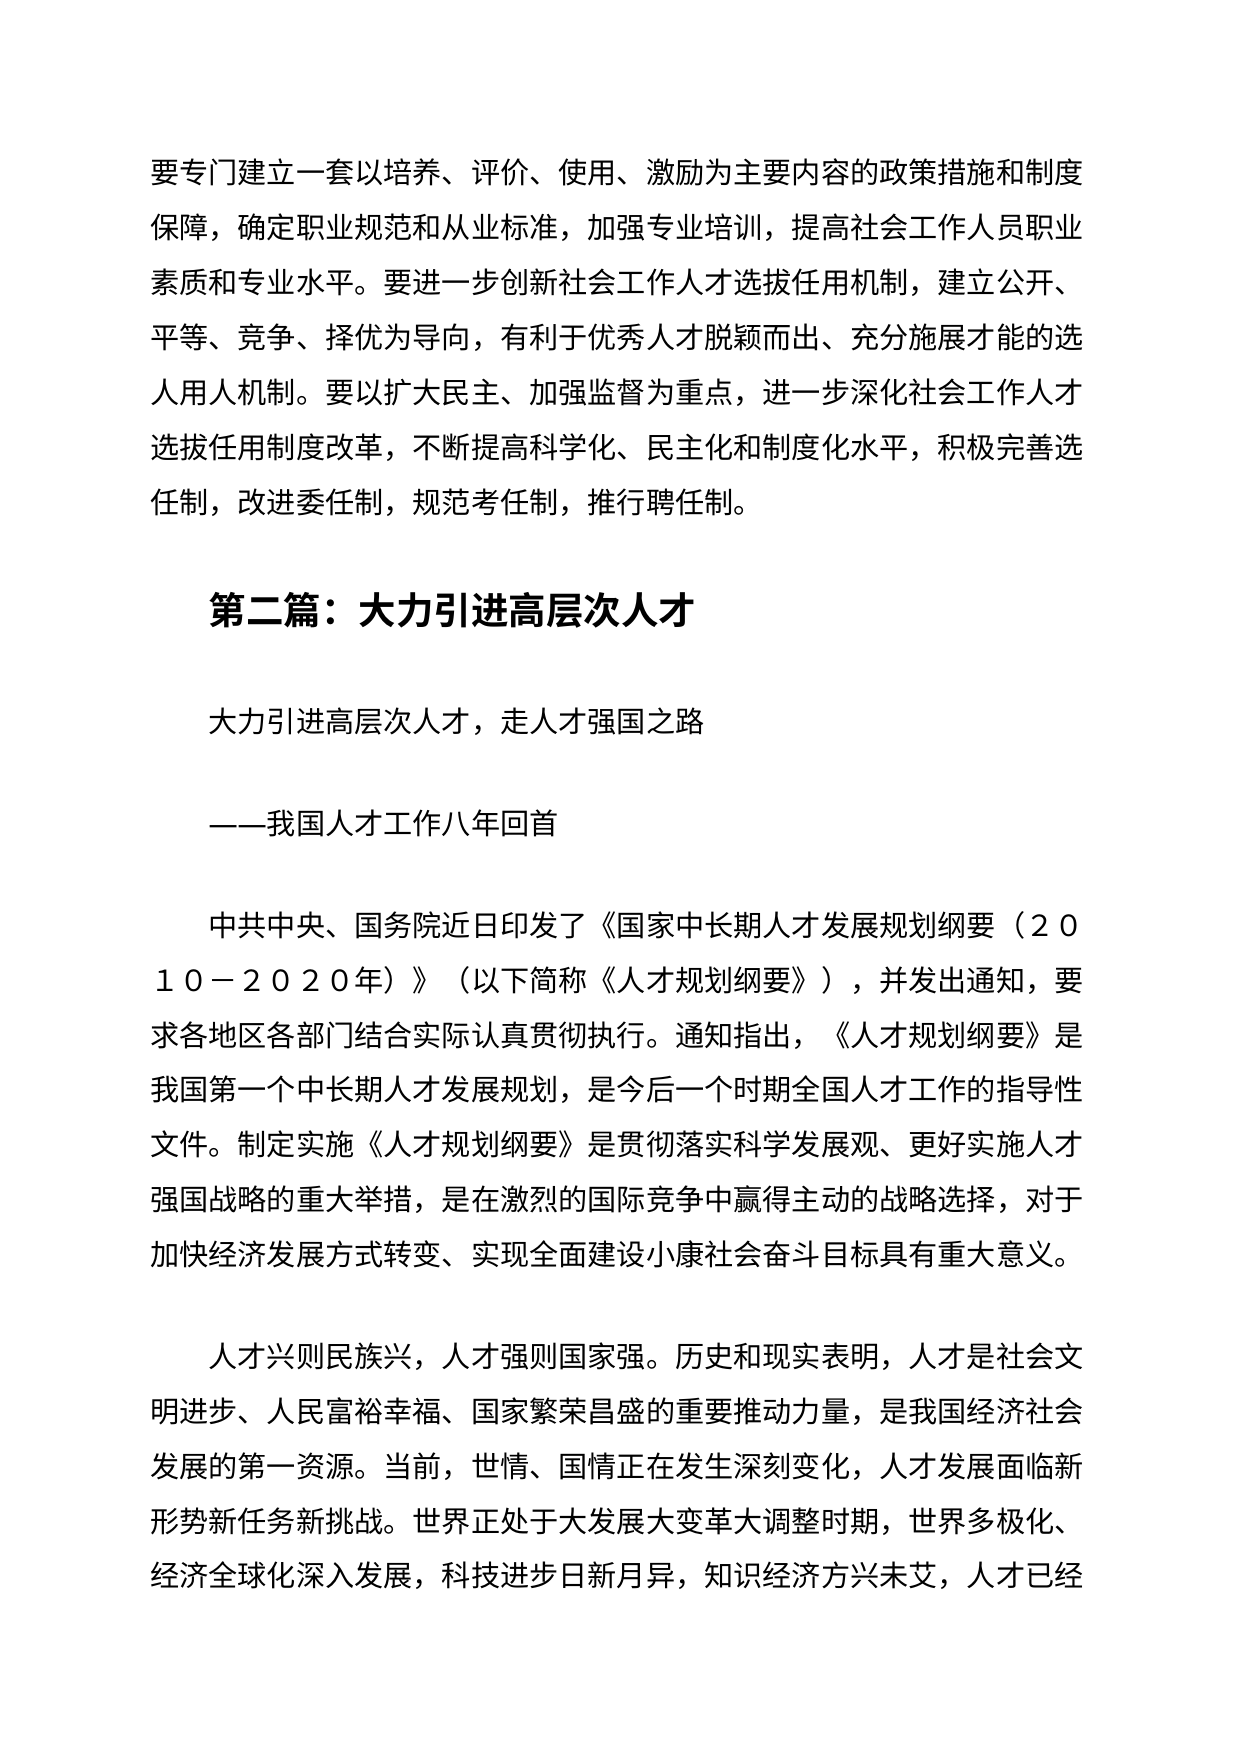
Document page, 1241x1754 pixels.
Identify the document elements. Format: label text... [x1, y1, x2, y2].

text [150, 1333, 1090, 1595]
text ——我国人才工作八年回首 [150, 800, 1090, 843]
text 中共中央、国务院近日印发了《国家中长期人才发展规划纲要（２０１０－２０２０年）》（以下简称《人才规划纲要》），并发出通知，要求各地区各部门结合实际认真贯彻执行。通知指出，《人才规划纲要》是我国第一个中长期人才发展规划，是今后一个时期全国人才工作的指导性文件。制定实施《人才规划纲要》是贯彻落实科学发展观、更好实施人才强国战略的重大举措，是在激烈的国际竞争中赢得主动的战略选择，对于加快经济发展方式转变、实现全面建设小康社会奋斗目标具有重大意义。 [150, 902, 1090, 1274]
text 第二篇：大力引进高层次人才 [150, 581, 1090, 635]
text 大力引进高层次人才，走人才强国之路 [150, 698, 1090, 741]
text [150, 150, 1090, 522]
